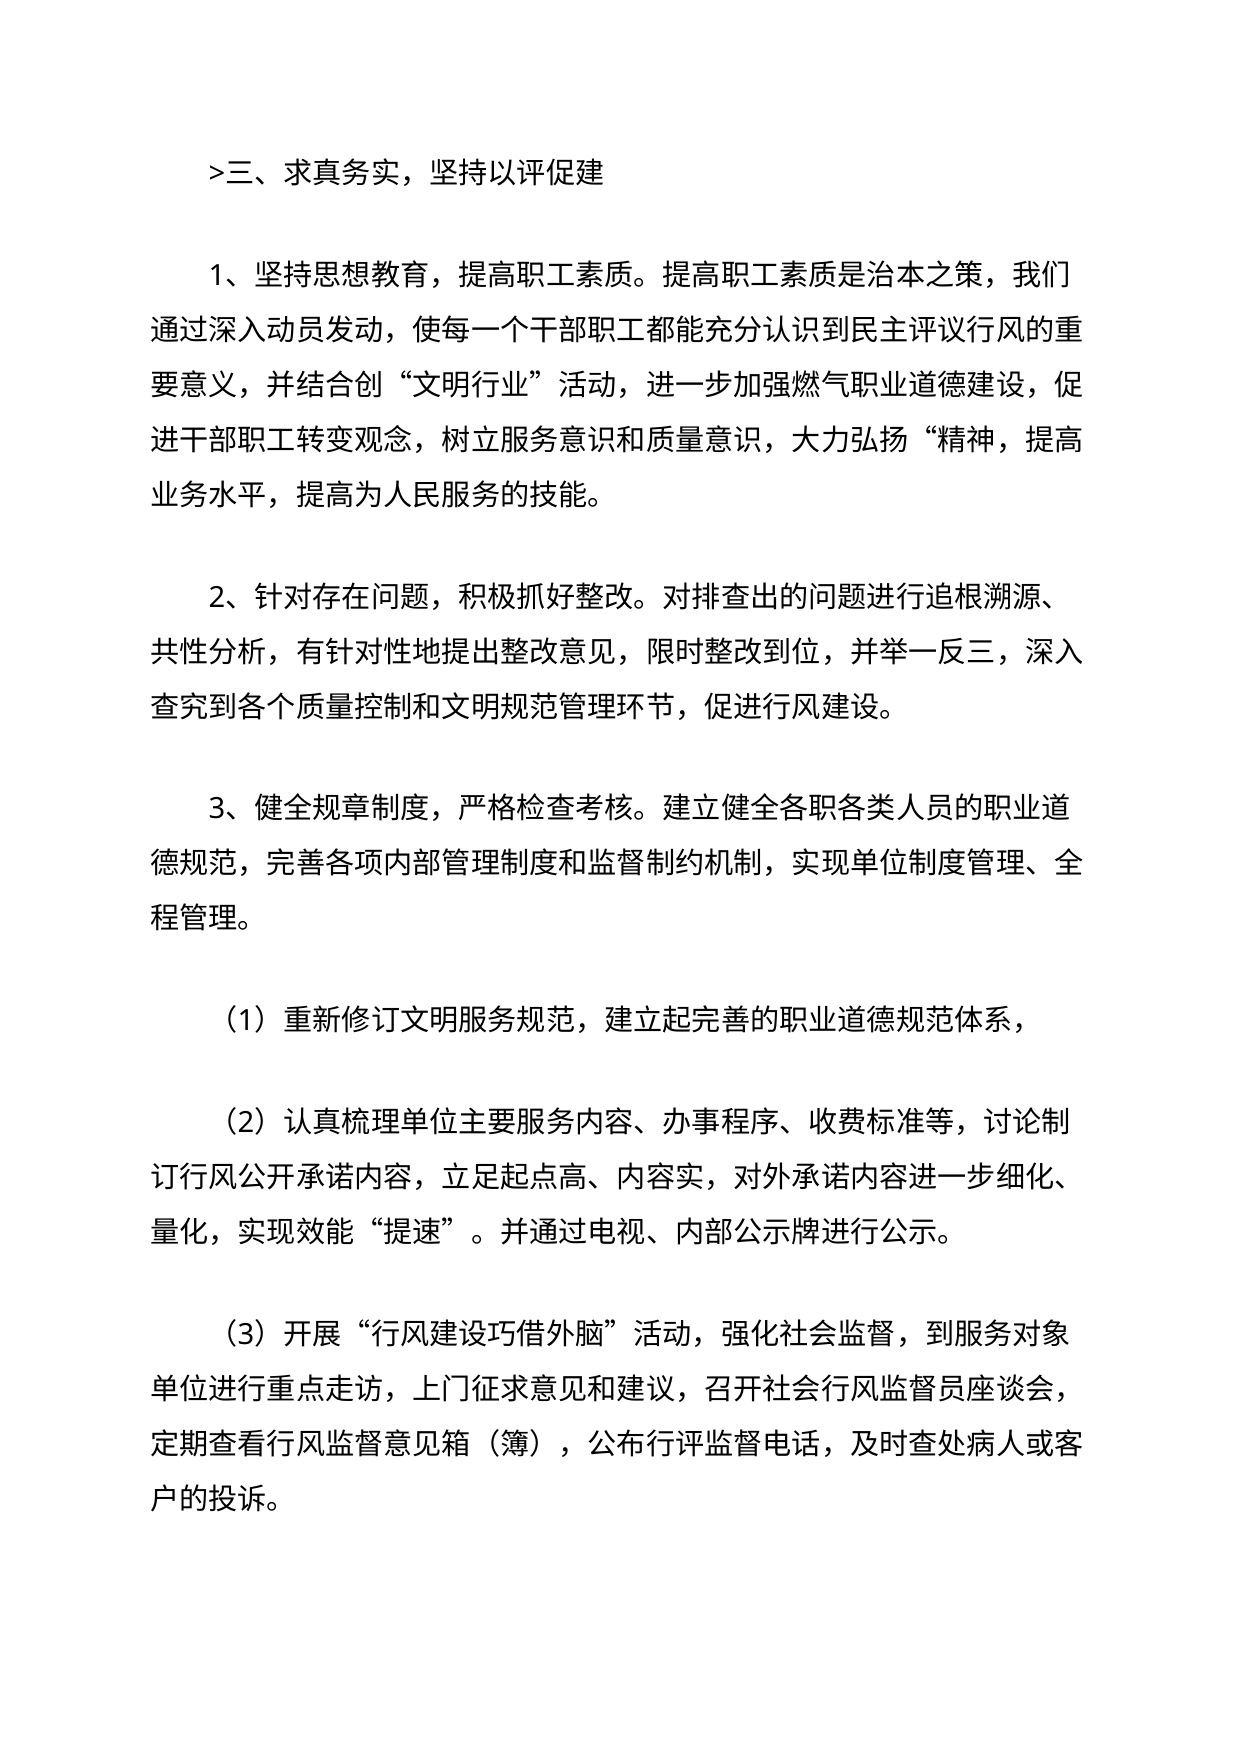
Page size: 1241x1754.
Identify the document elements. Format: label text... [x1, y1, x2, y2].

text 3、健全规章制度，严格检查考核。建立健全各职各类人员的职业道德规范，完善各项内部管理制度和监督制约机制，实现单位制度管理、全程管理。 [150, 785, 1090, 937]
text >三、求真务实，坚持以评促建 [150, 150, 1090, 192]
text 1、坚持思想教育，提高职工素质。提高职工素质是治本之策，我们通过深入动员发动，使每一个干部职工都能充分认识到民主评议行风的重要意义，并结合创“文明行业”活动，进一步加强燃气职业道德建设，促进干部职工转变观念，树立服务意识和质量意识，大力弘扬“精神，提高业务水平，提高为人民服务的技能。 [150, 252, 1090, 514]
text （1）重新修订文明服务规范，建立起完善的职业道德规范体系， [150, 997, 1090, 1039]
text （3）开展“行风建设巧借外脑”活动，强化社会监督，到服务对象单位进行重点走访，上门征求意见和建议，召开社会行风监督员座谈会，定期查看行风监督意见箱（簿），公布行评监督电话，及时查处病人或客户的投诉。 [150, 1310, 1090, 1517]
text 2、针对存在问题，积极抓好整改。对排查出的问题进行追根溯源、共性分析，有针对性地提出整改意见，限时整改到位，并举一反三，深入查究到各个质量控制和文明规范管理环节，促进行风建设。 [150, 573, 1090, 726]
text （2）认真梳理单位主要服务内容、办事程序、收费标准等，讨论制订行风公开承诺内容，立足起点高、内容实，对外承诺内容进一步细化、量化，实现效能“提速”。并通过电视、内部公示牌进行公示。 [150, 1099, 1090, 1251]
